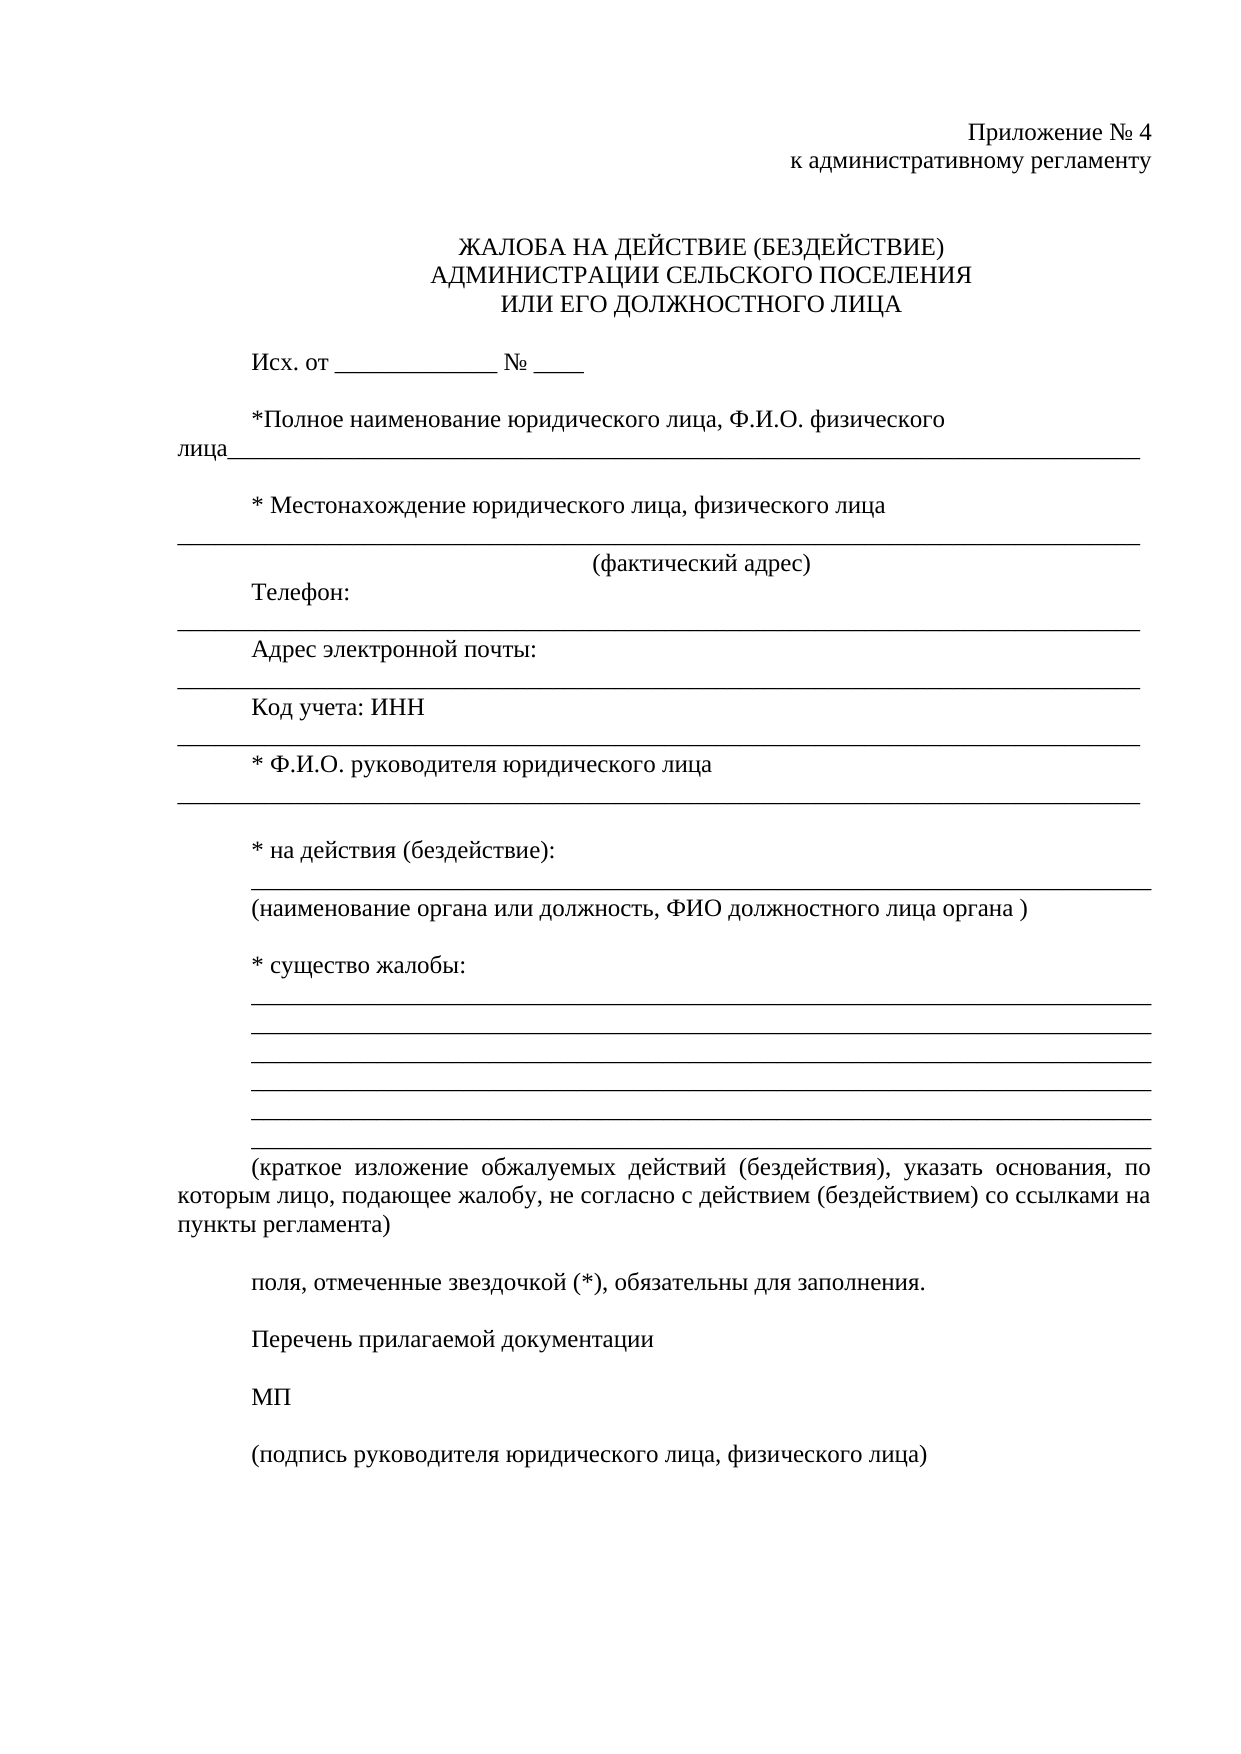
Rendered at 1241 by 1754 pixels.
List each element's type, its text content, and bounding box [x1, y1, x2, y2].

text (наименование органа или должность, ФИО должностного лица органа ) [177, 893, 1152, 922]
text ________________________________________________________________________ [177, 1094, 1152, 1123]
text (фактический адрес) [177, 548, 1152, 577]
text ________________________________________________________________________ [177, 979, 1152, 1008]
text ________________________________________________________________________ [177, 1123, 1152, 1152]
text ________________________________________________________________________ [177, 1008, 1152, 1037]
text к административному регламенту [177, 145, 1152, 174]
text * существо жалобы: [177, 950, 1152, 979]
text АДМИНИСТРАЦИИ СЕЛЬСКОГО ПОСЕЛЕНИЯ [177, 260, 1152, 289]
text Приложение № 4 [177, 117, 1152, 145]
text Адрес электронной почты: _____________________________________________________________________________ [177, 634, 1152, 692]
text * на действия (бездействие): [177, 835, 1152, 864]
text ________________________________________________________________________ [177, 1037, 1152, 1065]
text Перечень прилагаемой документации [177, 1324, 1152, 1353]
text ________________________________________________________________________ [177, 1065, 1152, 1094]
text Телефон: _____________________________________________________________________________ [177, 577, 1152, 634]
text ИЛИ ЕГО ДОЛЖНОСТНОГО ЛИЦА [177, 289, 1152, 318]
text Код учета: ИНН _____________________________________________________________________________ [177, 692, 1152, 749]
text Исх. от _____________ № ____ [177, 347, 1152, 375]
text (краткое изложение обжалуемых действий (бездействия), указать основания, по которым лицо, подающее жалобу, не согласно с действием (бездействием) со ссылками на пункты регламента) [177, 1152, 1152, 1238]
text поля, отмеченные звездочкой (*), обязательны для заполнения. [177, 1267, 1152, 1295]
text МП [177, 1382, 1152, 1410]
text *Полное наименование юридического лица, Ф.И.О. физического лица_________________________________________________________________________ [177, 404, 1152, 462]
text ЖАЛОБА НА ДЕЙСТВИЕ (БЕЗДЕЙСТВИЕ) [177, 232, 1152, 260]
text * Местонахождение юридического лица, физического лица _____________________________________________________________________________ [177, 490, 1152, 548]
text * Ф.И.О. руководителя юридического лица _____________________________________________________________________________ [177, 749, 1152, 807]
text (подпись руководителя юридического лица, физического лица) [177, 1439, 1152, 1468]
text ________________________________________________________________________ [177, 864, 1152, 893]
